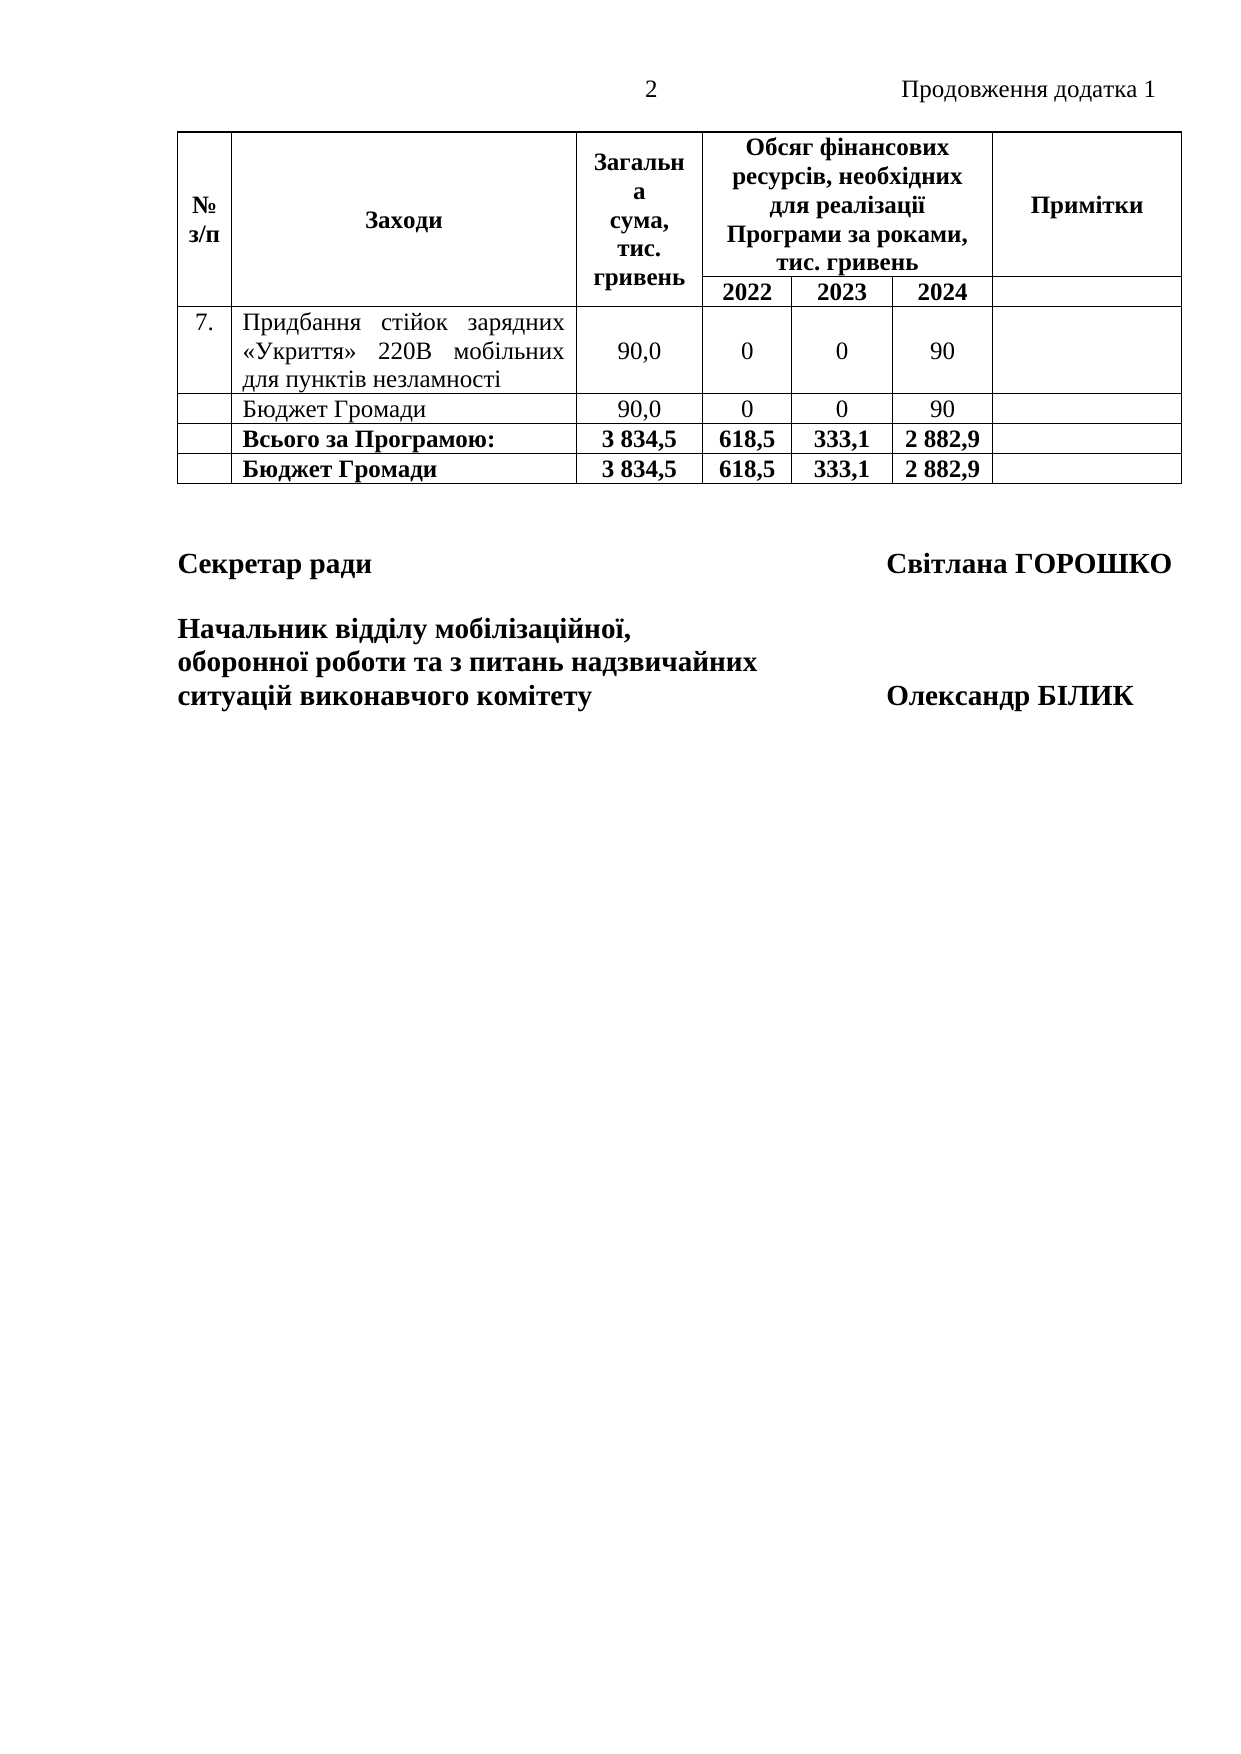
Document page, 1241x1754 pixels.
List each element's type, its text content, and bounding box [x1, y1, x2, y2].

table_cell 333,1 [792, 424, 892, 453]
table_cell 0 [792, 394, 892, 423]
table_cell 2 882,9 [893, 454, 992, 483]
table_cell [993, 454, 1181, 483]
table_cell 3 834,5 [577, 454, 702, 483]
table_header № з/п [178, 133, 231, 306]
table_cell 90,0 [577, 394, 702, 423]
table_cell 90 [893, 307, 992, 393]
table_cell [993, 307, 1181, 393]
table_cell 3 834,5 [577, 424, 702, 453]
table_cell [993, 394, 1181, 423]
table_cell [178, 424, 231, 453]
table_cell [178, 394, 231, 423]
table_cell 0 [792, 307, 892, 393]
table_cell Бюджет Громади [232, 394, 576, 423]
table_cell Придбання стійок зарядних «Укриття» 220В мобільних для пунктів незламності [232, 307, 576, 393]
table_header Обсяг фінансових ресурсів, необхідних для реалізації Програми за роками, тис. гривень [703, 133, 992, 276]
table_cell 0 [703, 394, 791, 423]
text оборонної роботи та з питань надзвичайних [177, 644, 1181, 678]
table_cell 333,1 [792, 454, 892, 483]
table_header Примітки [993, 133, 1181, 276]
table_cell 2022 [703, 277, 791, 306]
table_cell 90 [893, 394, 992, 423]
text ситуацій виконавчого комітету Олександр БІЛИК [177, 678, 1181, 712]
text Секретар ради Світлана ГОРОШКО [177, 546, 1181, 579]
table_cell 2024 [893, 277, 992, 306]
table_cell [993, 277, 1181, 306]
table_cell [993, 424, 1181, 453]
table_cell 618,5 [703, 424, 791, 453]
table_cell 2023 [792, 277, 892, 306]
table_cell Всього за Програмою: [232, 424, 576, 453]
table_cell 2 882,9 [893, 424, 992, 453]
table_cell 618,5 [703, 454, 791, 483]
table_cell Бюджет Громади [232, 454, 576, 483]
table_header Заходи [232, 133, 576, 306]
table_cell [178, 454, 231, 483]
table_cell 0 [703, 307, 791, 393]
table_header Загальна сума, тис. гривень [577, 133, 702, 306]
table_cell 7. [178, 307, 231, 393]
table_cell 90,0 [577, 307, 702, 393]
text Начальник відділу мобілізаційної, [177, 611, 1181, 644]
